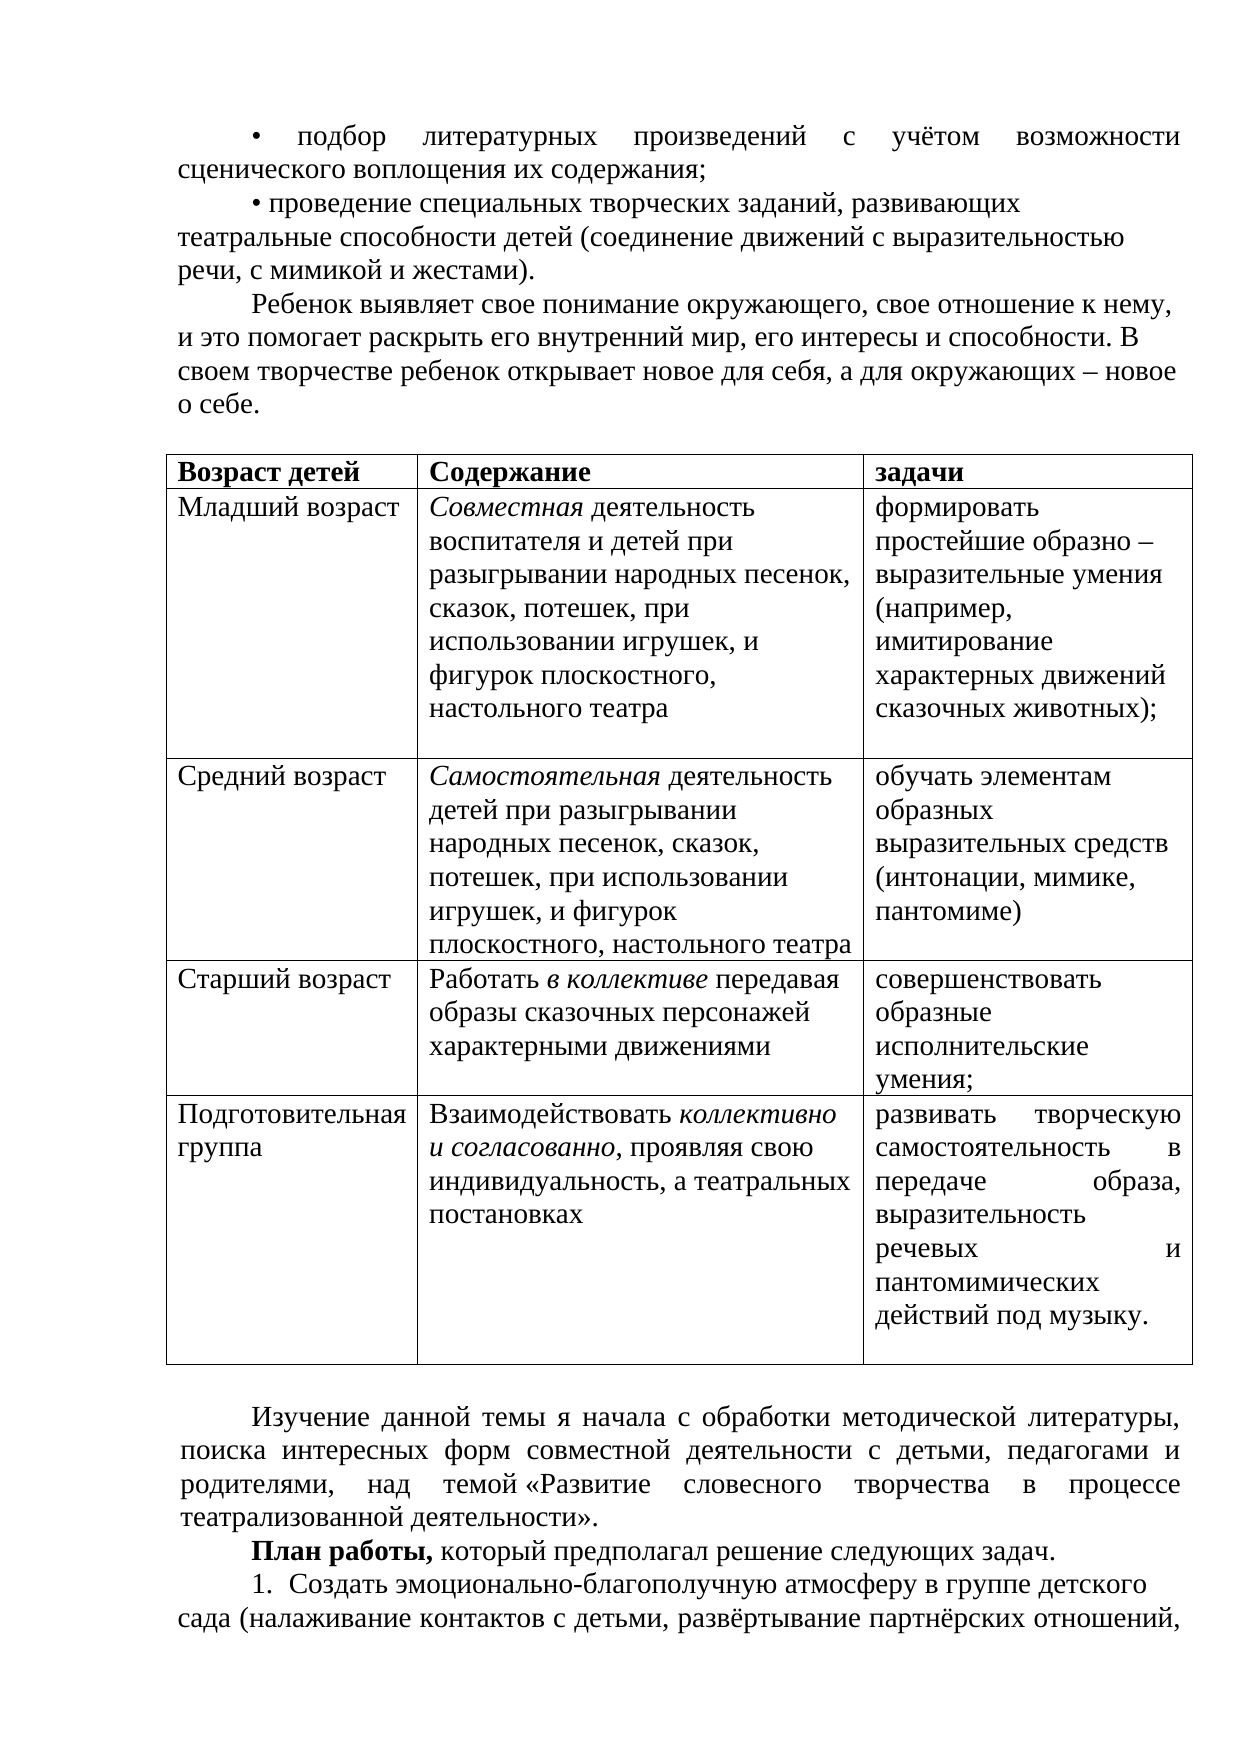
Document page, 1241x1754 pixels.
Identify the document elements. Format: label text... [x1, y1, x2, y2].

table_cell Средний возраст [167, 759, 417, 960]
list Создать эмоционально-благополучную атмосферу в группе детского [251, 1567, 1181, 1600]
table_cell развивать творческую самостоятельность в передаче образа, выразительность речевых и пантомимических действий под музыку. [864, 1096, 1192, 1364]
table_cell Совместная деятельность воспитателя и детей при разыгрывании народных песенок, сказок, потешек, при использовании игрушек, и фигурок плоскостного, настольного театра [418, 489, 863, 757]
table_header Содержание [418, 455, 863, 488]
text • подбор литературных произведений с учётом возможности сценического воплощения их содержания; [177, 118, 1181, 185]
table_cell Старший возраст [167, 961, 417, 1095]
table_cell совершенствовать образные исполнительские умения; [864, 961, 1192, 1095]
text Ребенок выявляет свое понимание окружающего, свое отношение к нему, и это помогает раскрыть его внутренний мир, его интересы и способности. В своем творчестве ребенок открывает новое для себя, а для окружающих – новое о себе. [177, 286, 1181, 420]
table_header Возраст детей [167, 455, 417, 488]
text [177, 1600, 1181, 1634]
table_cell формировать простейшие образно – выразительные умения (например, имитирование характерных движений сказочных животных); [864, 489, 1192, 757]
table_cell Подготовительная группа [167, 1096, 417, 1364]
table_cell обучать элементам образных выразительных средств (интонации, мимике, пантомиме) [864, 759, 1192, 960]
table_cell Взаимодействовать коллективно и согласованно, проявляя свою индивидуальность, а театральных постановках [418, 1096, 863, 1364]
table_cell Самостоятельная деятельность детей при разыгрывании народных песенок, сказок, потешек, при использовании игрушек, и фигурок плоскостного, настольного театра [418, 759, 863, 960]
text План работы, который предполагал решение следующих задач. [177, 1533, 1181, 1567]
list • проведение специальных творческих заданий, развивающих театральные способности детей (соединение движений с выразительностью речи, с мимикой и жестами). [177, 185, 1181, 286]
table_cell Работать в коллективе передавая образы сказочных персонажей характерными движениями [418, 961, 863, 1095]
table_cell Младший возраст [167, 489, 417, 757]
table_header задачи [864, 455, 1192, 488]
text Изучение данной темы я начала с обработки методической литературы, поиска интересных форм совместной деятельности с детьми, педагогами и родителями, над темой «Развитие словесного творчества в процессе театрализованной деятельности». [180, 1399, 1181, 1533]
